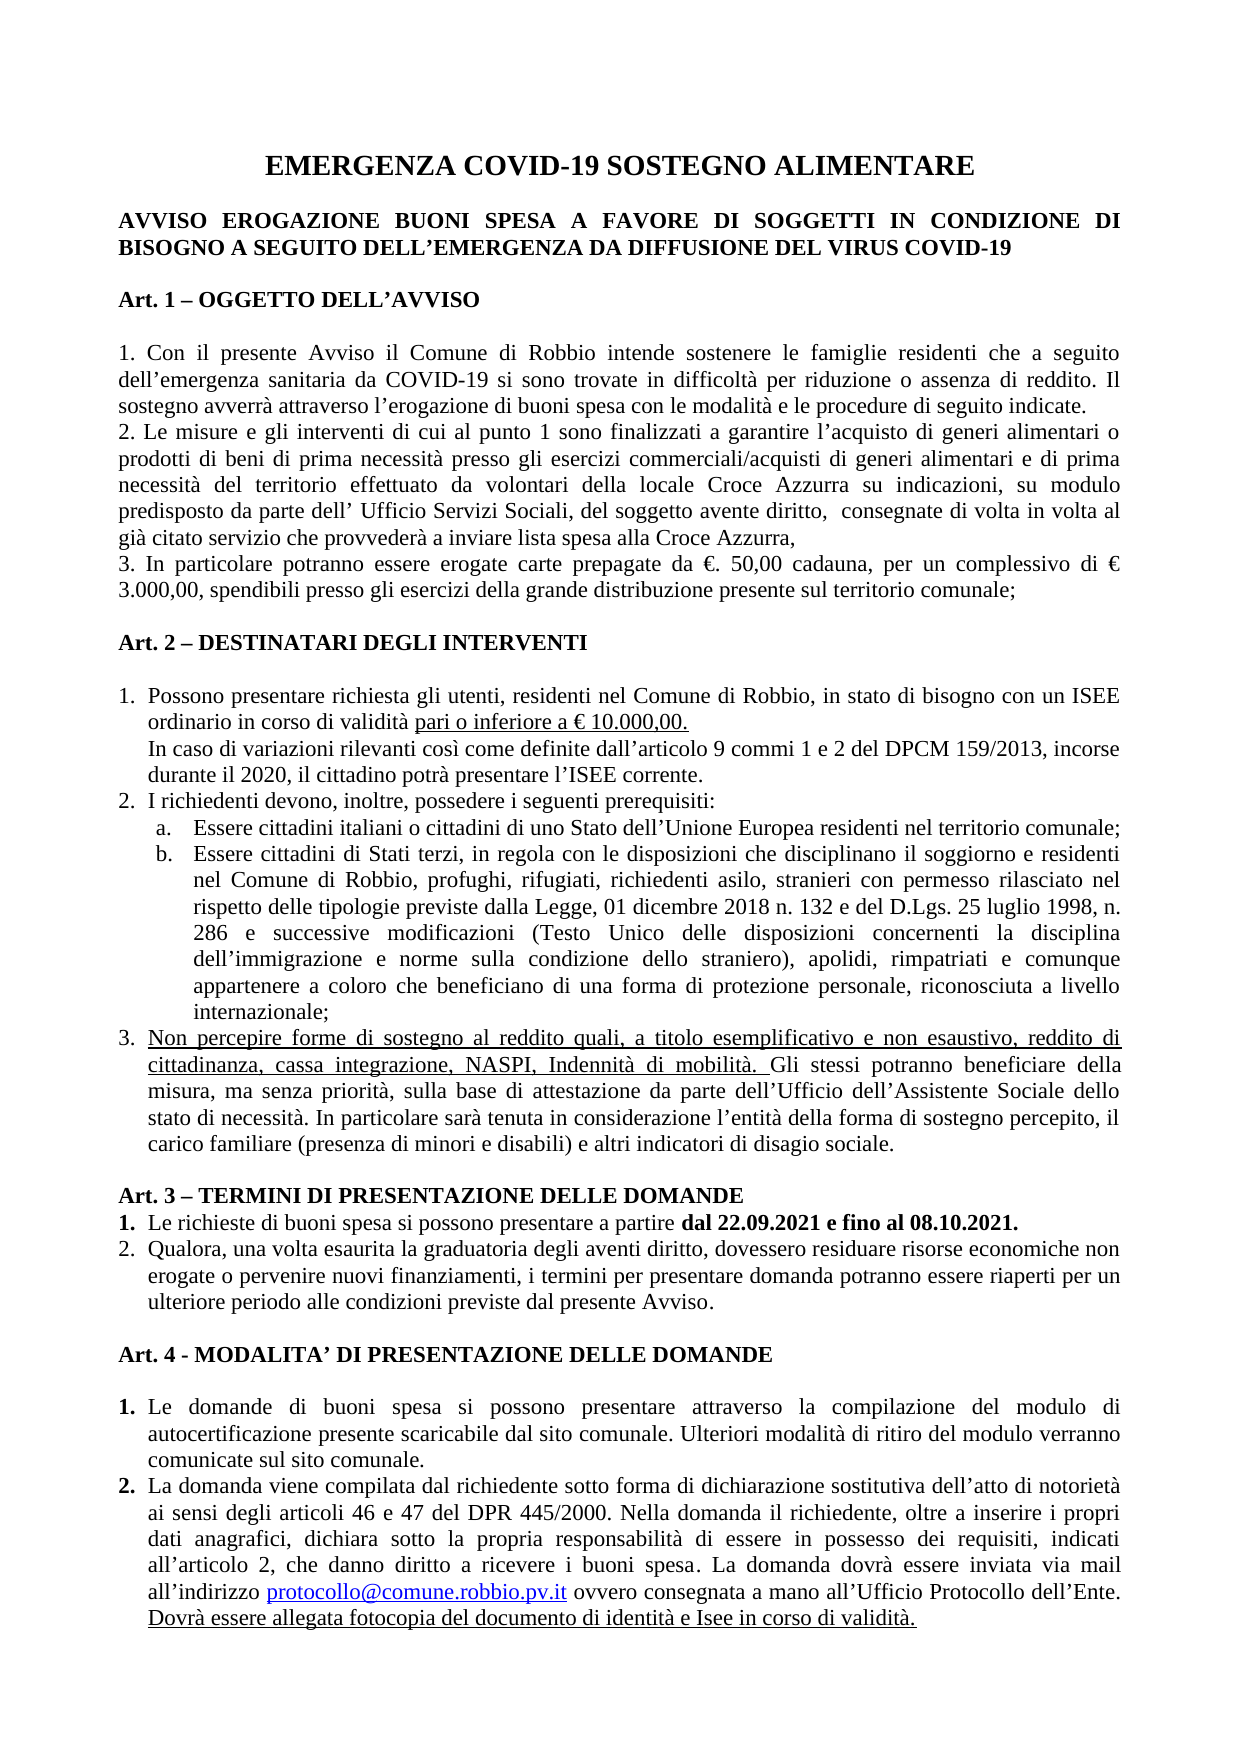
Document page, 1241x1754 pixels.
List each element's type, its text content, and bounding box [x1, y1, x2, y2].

list La domanda viene compilata dal richiedente sotto forma di dichiarazione sostitutiva dell’atto di notorietà ai sensi degli articoli 46 e 47 del DPR 445/2000. Nella domanda il richiedente, oltre a inserire i propri dati anagrafici, dichiara sotto la propria responsabilità di essere in possesso dei requisiti, indicati all’articolo 2, che danno diritto a ricevere i buoni spesa. La domanda dovrà essere inviata via mail all’indirizzo protocollo@comune.robbio.pv.it ovvero consegnata a mano all’Ufficio Protocollo dell’Ente. Dovrà essere allegata fotocopia del documento di identità e Isee in corso di validità. [118, 1472, 1122, 1631]
list Le richieste di buoni spesa si possono presentare a partire dal 22.09.2021 e fino al 08.10.2021. [118, 1209, 1122, 1235]
text AVVISO EROGAZIONE BUONI SPESA A FAVORE DI SOGGETTI IN CONDIZIONE DI BISOGNO A SEGUITO DELL’EMERGENZA DA DIFFUSIONE DEL VIRUS COVID-19 [118, 207, 1122, 260]
list Essere cittadini italiani o cittadini di uno Stato dell’Unione Europea residenti nel territorio comunale; [156, 814, 1122, 840]
list Qualora, una volta esaurita la graduatoria degli aventi diritto, dovessero residuare risorse economiche non erogate o pervenire nuovi finanziamenti, i termini per presentare domanda potranno essere riaperti per un ulteriore periodo alle condizioni previste dal presente Avviso. [118, 1235, 1122, 1314]
list Possono presentare richiesta gli utenti, residenti nel Comune di Robbio, in stato di bisogno con un ISEE ordinario in corso di validità pari o inferiore a € 10.000,00. [118, 682, 1122, 734]
text In caso di variazioni rilevanti così come definite dall’articolo 9 commi 1 e 2 del DPCM 159/2013, incorse durante il 2020, il cittadino potrà presentare l’ISEE corrente. [148, 734, 1122, 787]
list I richiedenti devono, inoltre, possedere i seguenti prerequisiti: [118, 787, 1122, 814]
text 3. In particolare potranno essere erogate carte prepagate da €. 50,00 cadauna, per un complessivo di € 3.000,00, spendibili presso gli esercizi della grande distribuzione presente sul territorio comunale; [118, 550, 1122, 603]
text 1. Con il presente Avviso il Comune di Robbio intende sostenere le famiglie residenti che a seguito dell’emergenza sanitaria da COVID-19 si sono trovate in difficoltà per riduzione o assenza di reddito. Il sostegno avverrà attraverso l’erogazione di buoni spesa con le modalità e le procedure di seguito indicate. [118, 339, 1122, 418]
list Le domande di buoni spesa si possono presentare attraverso la compilazione del modulo di autocertificazione presente scaricabile dal sito comunale. Ulteriori modalità di ritiro del modulo verranno comunicate sul sito comunale. [118, 1393, 1122, 1472]
list Non percepire forme di sostegno al reddito quali, a titolo esemplificativo e non esaustivo, reddito di cittadinanza, cassa integrazione, NASPI, Indennità di mobilità. Gli stessi potranno beneficiare della misura, ma senza priorità, sulla base di attestazione da parte dell’Ufficio dell’Assistente Sociale dello stato di necessità. In particolare sarà tenuta in considerazione l’entità della forma di sostegno percepito, il carico familiare (presenza di minori e disabili) e altri indicatori di disagio sociale. [118, 1024, 1122, 1156]
text Art. 3 – TERMINI DI PRESENTAZIONE DELLE DOMANDE [118, 1183, 1122, 1209]
text EMERGENZA COVID-19 SOSTEGNO ALIMENTARE [118, 148, 1122, 181]
text 2. Le misure e gli interventi di cui al punto 1 sono finalizzati a garantire l’acquisto di generi alimentari o prodotti di beni di prima necessità presso gli esercizi commerciali/acquisti di generi alimentari e di prima necessità del territorio effettuato da volontari della locale Croce Azzurra su indicazioni, su modulo predisposto da parte dell’ Ufficio Servizi Sociali, del soggetto avente diritto, consegnate di volta in volta al già citato servizio che provvederà a inviare lista spesa alla Croce Azzurra, [118, 418, 1122, 550]
list Essere cittadini di Stati terzi, in regola con le disposizioni che disciplinano il soggiorno e residenti nel Comune di Robbio, profughi, rifugiati, richiedenti asilo, stranieri con permesso rilasciato nel rispetto delle tipologie previste dalla Legge, 01 dicembre 2018 n. 132 e del D.Lgs. 25 luglio 1998, n. 286 e successive modificazioni (Testo Unico delle disposizioni concernenti la disciplina dell’immigrazione e norme sulla condizione dello straniero), apolidi, rimpatriati e comunque appartenere a coloro che beneficiano di una forma di protezione personale, riconosciuta a livello internazionale; [156, 840, 1122, 1024]
text Art. 4 - MODALITA’ DI PRESENTAZIONE DELLE DOMANDE [118, 1341, 1122, 1367]
text Art. 2 – DESTINATARI DEGLI INTERVENTI [118, 629, 1122, 656]
text Art. 1 – OGGETTO DELL’AVVISO [118, 287, 1122, 313]
